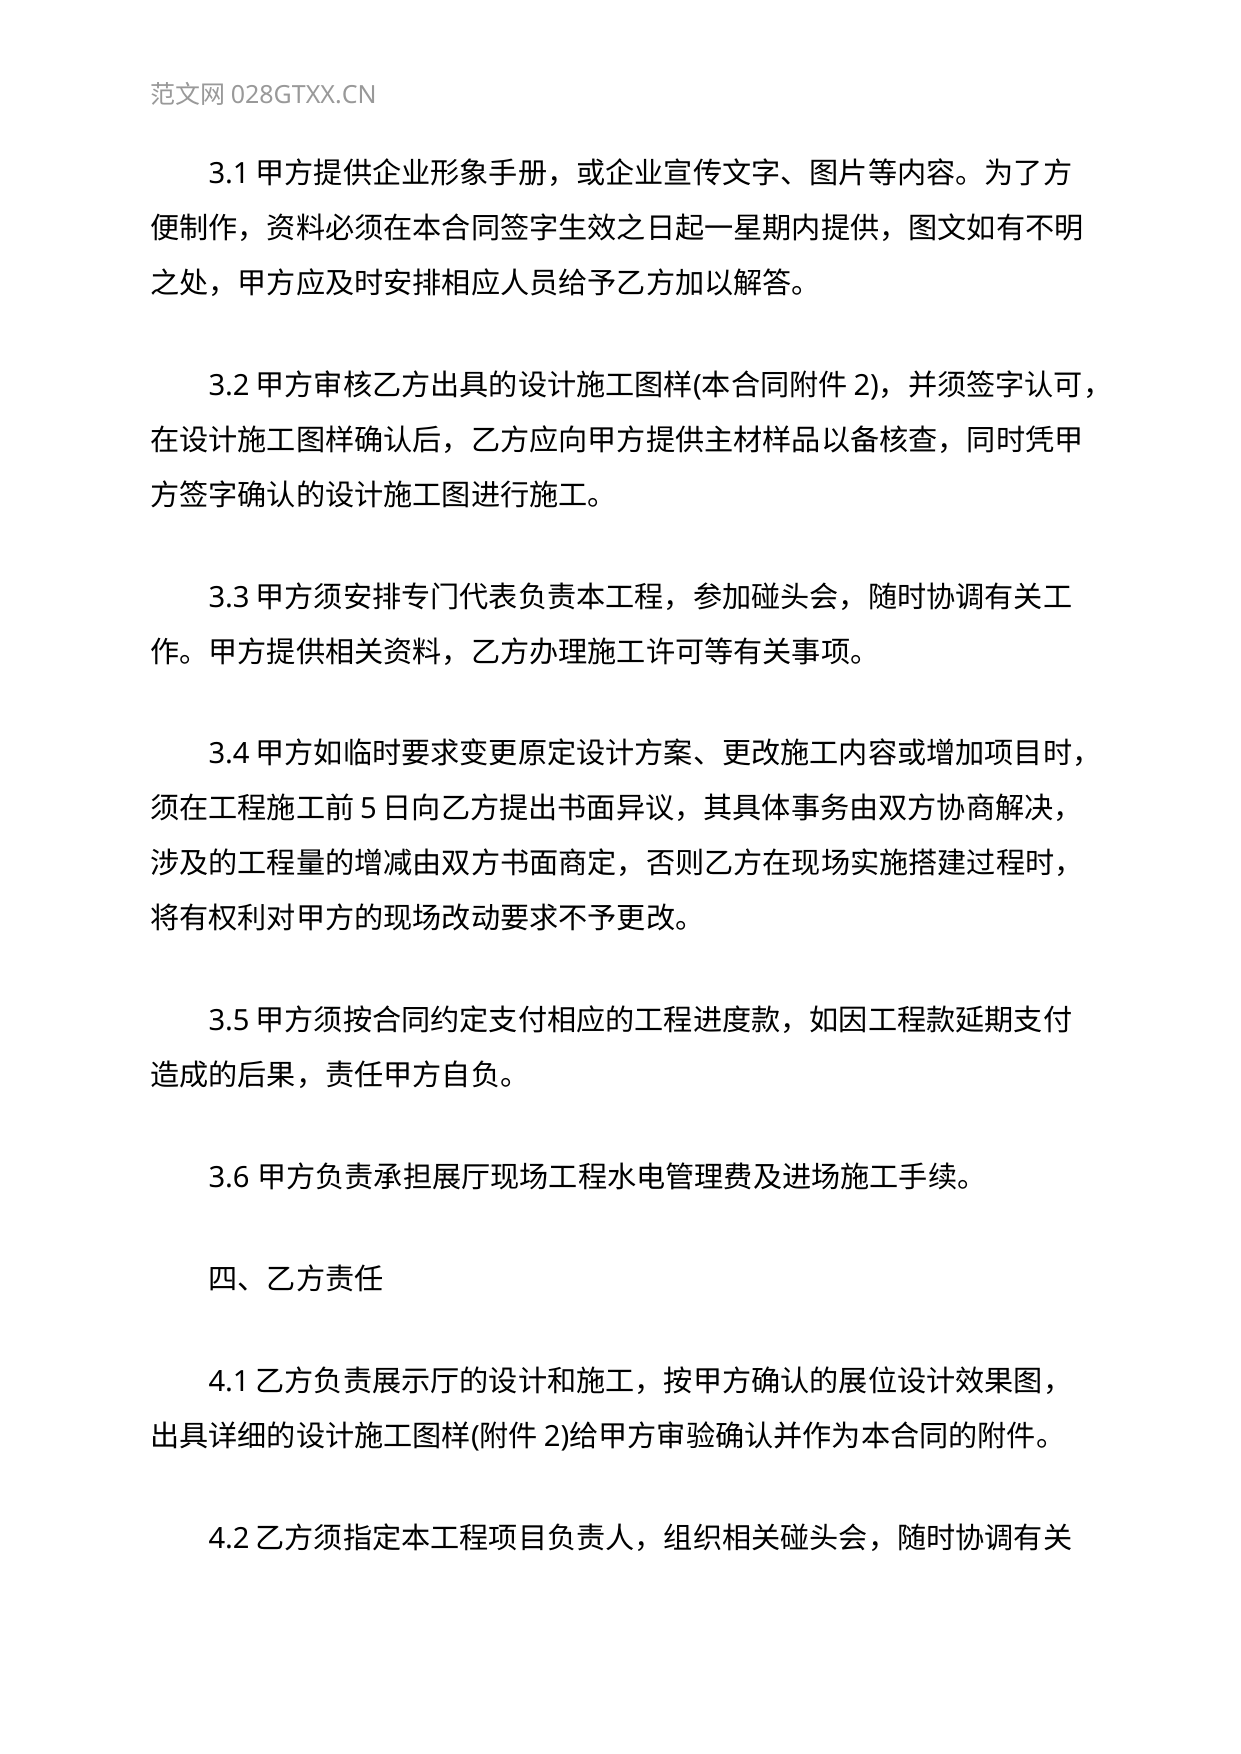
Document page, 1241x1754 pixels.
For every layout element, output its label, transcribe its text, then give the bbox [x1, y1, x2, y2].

text 3.1甲方提供企业形象手册，或企业宣传文字、图片等内容。为了方便制作，资料必须在本合同签字生效之日起一星期内提供，图文如有不明之处，甲方应及时安排相应人员给予乙方加以解答。 [150, 150, 1090, 302]
text 3.2甲方审核乙方出具的设计施工图样(本合同附件2)，并须签字认可，在设计施工图样确认后，乙方应向甲方提供主材样品以备核查，同时凭甲方签字确认的设计施工图进行施工。 [150, 362, 1090, 514]
text 3.5甲方须按合同约定支付相应的工程进度款，如因工程款延期支付造成的后果，责任甲方自负。 [150, 997, 1090, 1094]
text 3.6 甲方负责承担展厅现场工程水电管理费及进场施工手续。 [150, 1153, 1090, 1196]
text 3.4甲方如临时要求变更原定设计方案、更改施工内容或增加项目时，须在工程施工前5日向乙方提出书面异议，其具体事务由双方协商解决，涉及的工程量的增减由双方书面商定，否则乙方在现场实施搭建过程时，将有权利对甲方的现场改动要求不予更改。 [150, 730, 1090, 937]
text 4.1乙方负责展示厅的设计和施工，按甲方确认的展位设计效果图，出具详细的设计施工图样(附件2)给甲方审验确认并作为本合同的附件。 [150, 1357, 1090, 1455]
text 四、乙方责任 [150, 1256, 1090, 1298]
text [150, 1514, 1090, 1557]
text 3.3甲方须安排专门代表负责本工程，参加碰头会，随时协调有关工作。甲方提供相关资料，乙方办理施工许可等有关事项。 [150, 573, 1090, 671]
